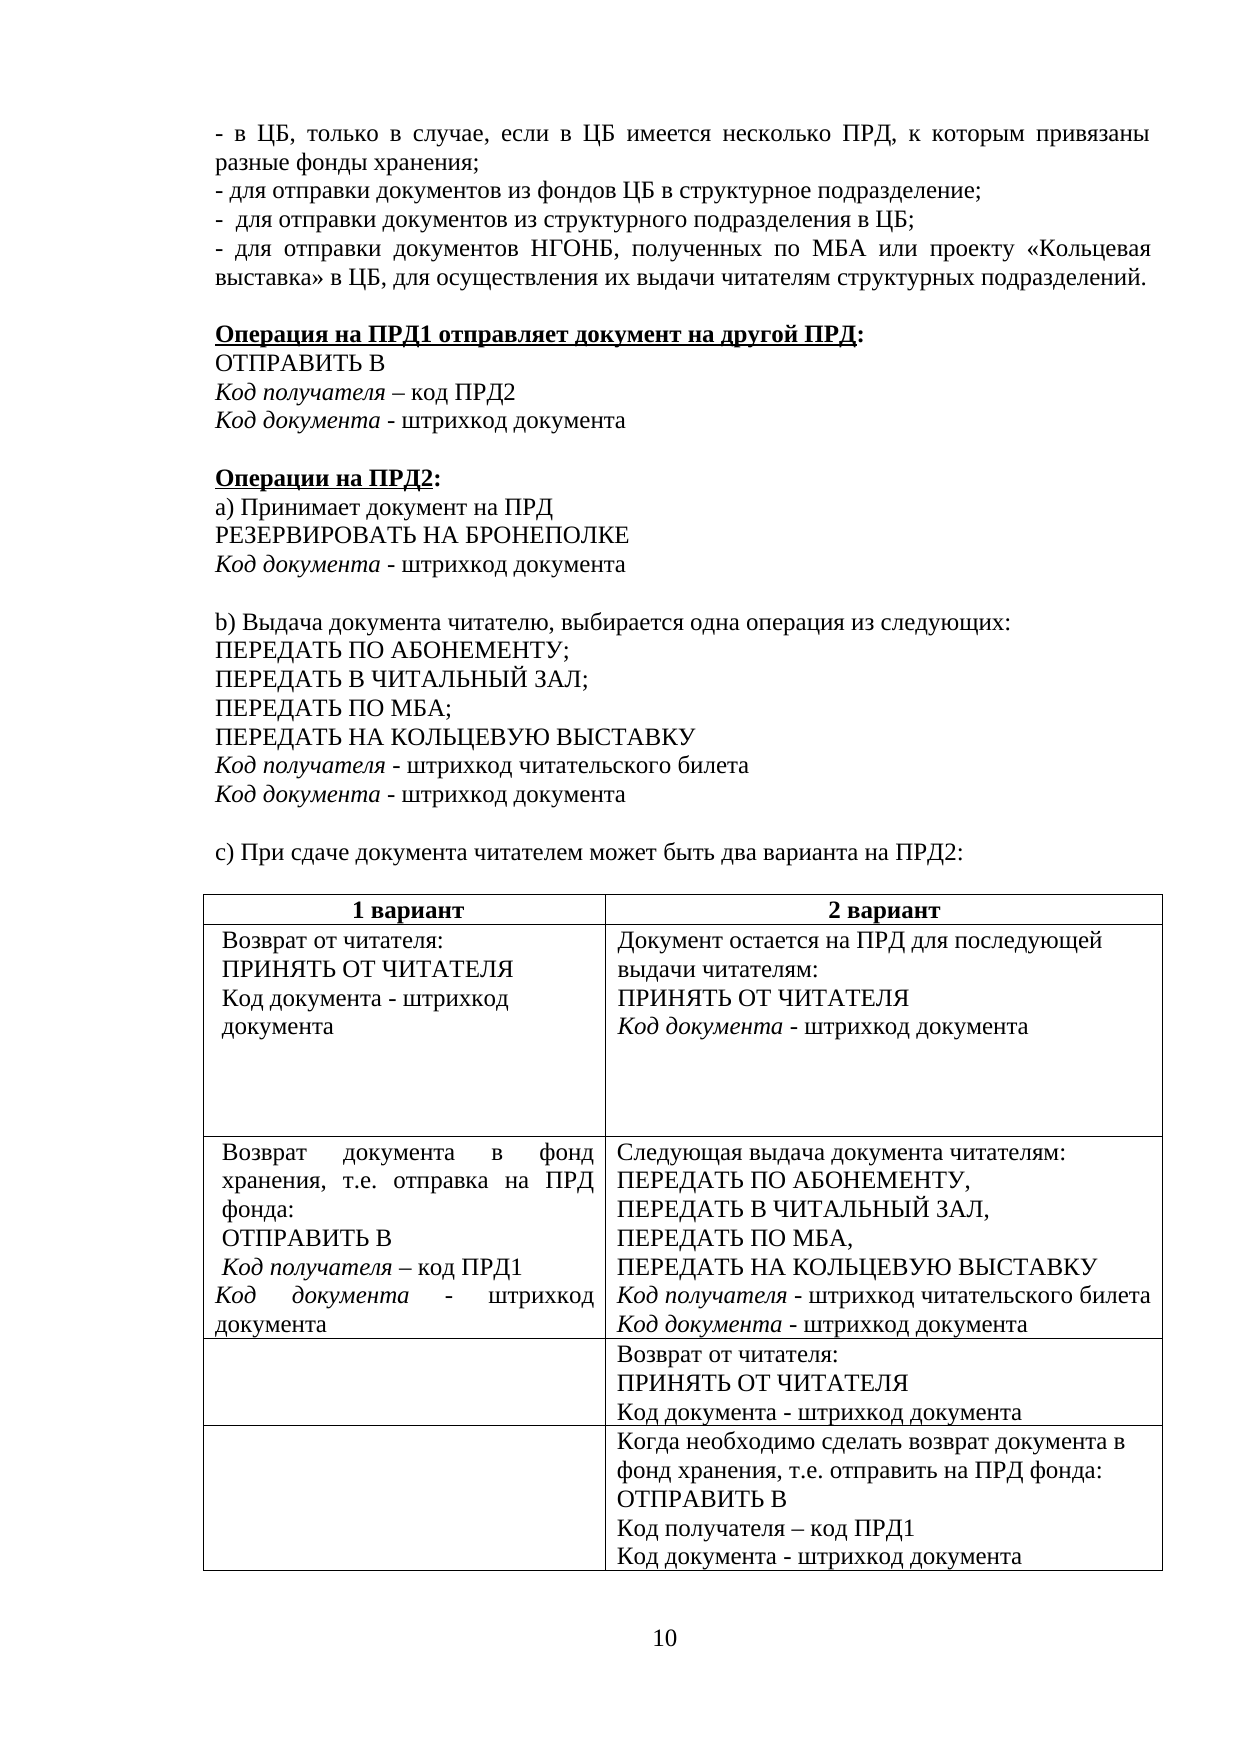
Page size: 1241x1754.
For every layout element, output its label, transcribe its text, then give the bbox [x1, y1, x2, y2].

text ОТПРАВИТЬ В [215, 348, 1152, 377]
text b) Выдача документа читателю, выбирается одна операция из следующих: [215, 607, 1152, 636]
table_cell Когда необходимо сделать возврат документа в фонд хранения, т.е. отправить на ПРД фонда: ОТПРАВИТЬ В Код получателя – код ПРД1 Код документа - штрихкод документа [606, 1426, 1162, 1570]
text Операция на ПРД1 отправляет документ на другой ПРД: [215, 319, 1152, 348]
text Операции на ПРД2: [215, 463, 1152, 492]
table_cell Возврат документа в фонд хранения, т.е. отправка на ПРД фонда: ОТПРАВИТЬ В Код получателя – код ПРД1 Код документа - штрихкод документа [204, 1137, 605, 1338]
text Код документа - штрихкод документа [215, 549, 1152, 578]
text - для отправки документов из структурного подразделения в ЦБ; [215, 204, 1152, 233]
text a) Принимает документ на ПРД [215, 492, 1152, 521]
table_cell [204, 1426, 605, 1570]
text Код документа - штрихкод документа [215, 779, 1152, 808]
table_cell [204, 1339, 605, 1425]
table_header 1 вариант [204, 895, 605, 924]
table_header 2 вариант [606, 895, 1162, 924]
text РЕЗЕРВИРОВАТЬ НА БРОНЕПОЛКЕ [215, 521, 1152, 549]
text - в ЦБ, только в случае, если в ЦБ имеется несколько ПРД, к которым привязаны разные фонды хранения; [215, 118, 1152, 176]
text ПЕРЕДАТЬ НА КОЛЬЦЕВУЮ ВЫСТАВКУ [215, 722, 1152, 751]
table_cell Возврат от читателя: ПРИНЯТЬ ОТ ЧИТАТЕЛЯ Код документа - штрихкод документа [606, 1339, 1162, 1425]
text ПЕРЕДАТЬ ПО МБА; [215, 693, 1152, 722]
text Код получателя - штрихкод читательского билета [215, 751, 1152, 779]
text c) При сдаче документа читателем может быть два варианта на ПРД2: [215, 837, 1152, 866]
text - для отправки документов НГОНБ, полученных по МБА или проекту «Кольцевая выставка» в ЦБ, для осуществления их выдачи читателям структурных подразделений. [215, 233, 1152, 291]
text ПЕРЕДАТЬ В ЧИТАЛЬНЫЙ ЗАЛ; [215, 664, 1152, 693]
text Код документа - штрихкод документа [215, 406, 1152, 434]
table_cell Следующая выдача документа читателям: ПЕРЕДАТЬ ПО АБОНЕМЕНТУ, ПЕРЕДАТЬ В ЧИТАЛЬНЫЙ ЗАЛ, ПЕРЕДАТЬ ПО МБА, ПЕРЕДАТЬ НА КОЛЬЦЕВУЮ ВЫСТАВКУ Код получателя - штрихкод читательского билета Код документа - штрихкод документа [606, 1137, 1162, 1338]
text ПЕРЕДАТЬ ПО АБОНЕМЕНТУ; [215, 636, 1152, 664]
text - для отправки документов из фондов ЦБ в структурное подразделение; [215, 176, 1152, 204]
table_cell Документ остается на ПРД для последующей выдачи читателям: ПРИНЯТЬ ОТ ЧИТАТЕЛЯ Код документа - штрихкод документа [606, 925, 1162, 1136]
text Код получателя – код ПРД2 [215, 377, 1152, 406]
table_cell Возврат от читателя: ПРИНЯТЬ ОТ ЧИТАТЕЛЯ Код документа - штрихкод документа [204, 925, 605, 1136]
